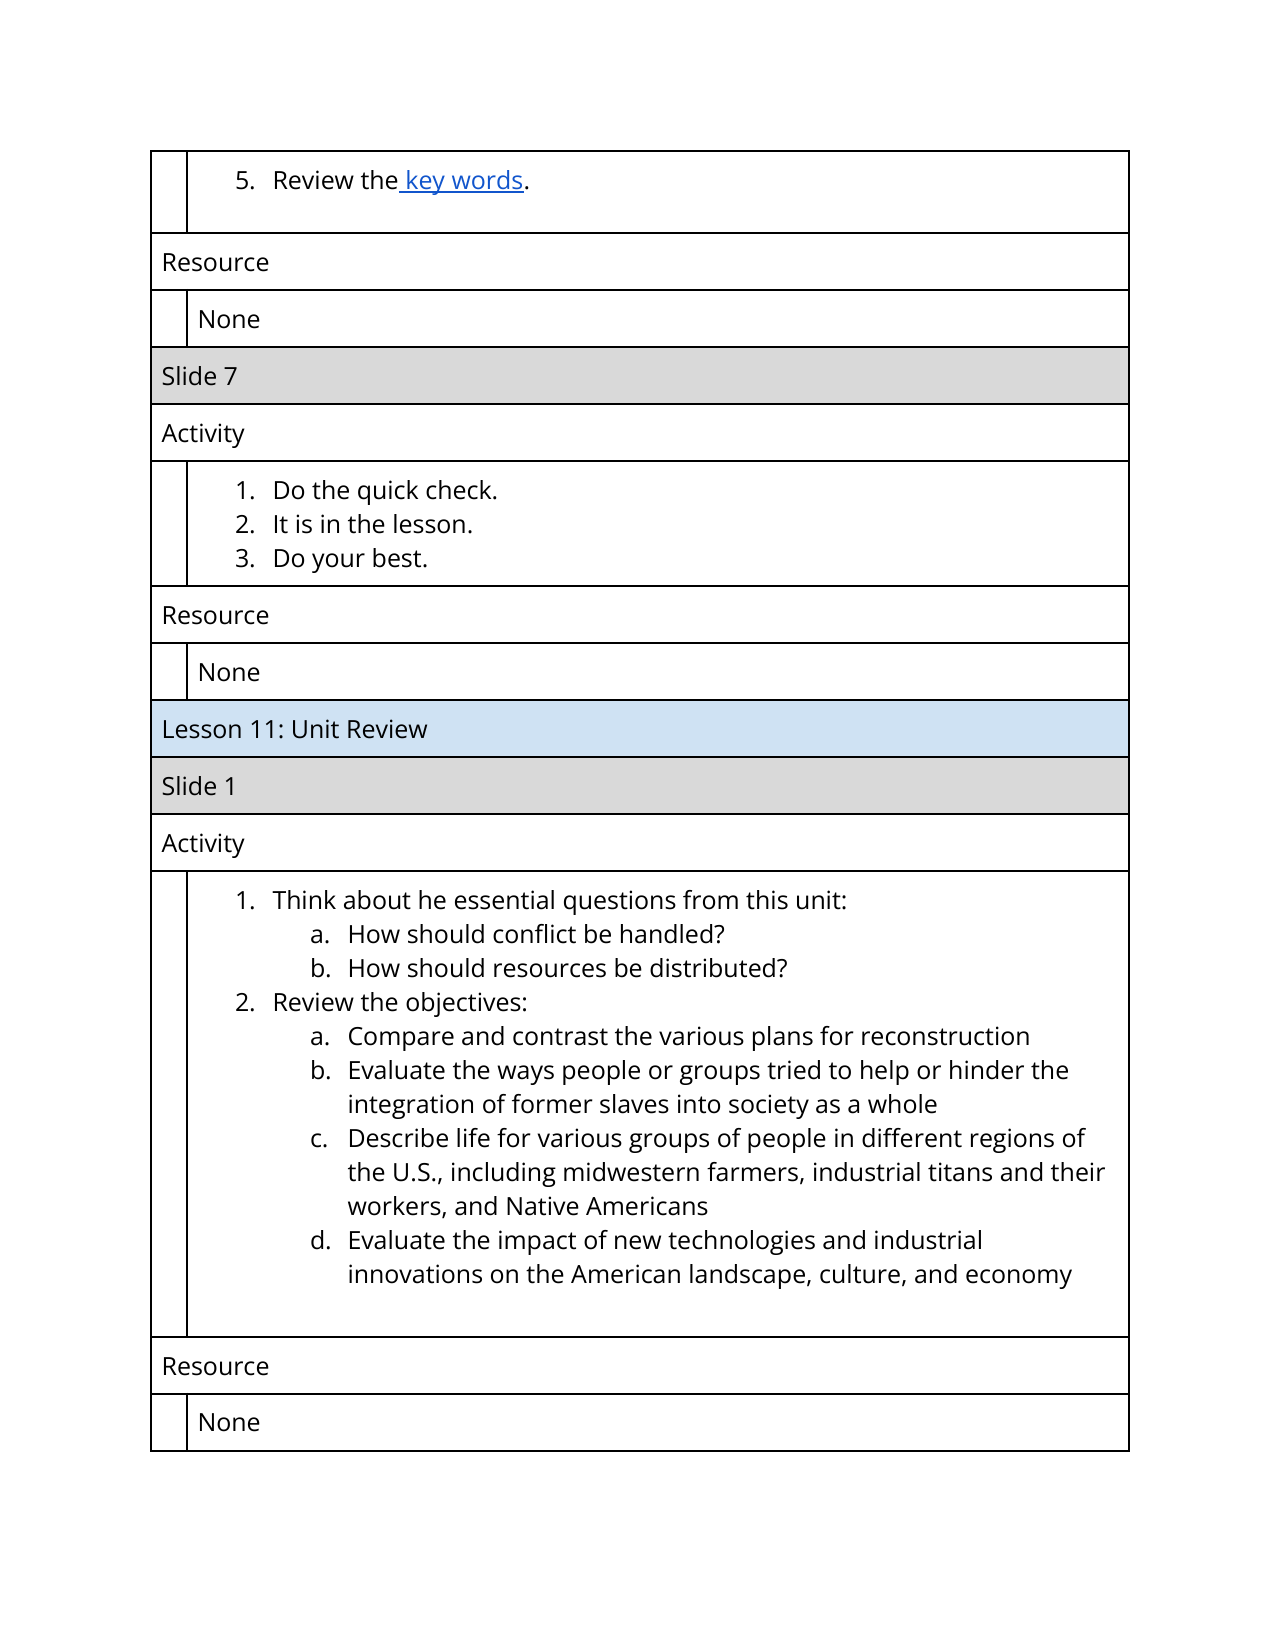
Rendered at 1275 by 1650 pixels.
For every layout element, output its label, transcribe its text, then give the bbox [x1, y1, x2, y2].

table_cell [188, 152, 1128, 232]
table_cell Think about he essential questions from this unit: How should conflict be handled? How should resources be distributed? Review the objectives: Compare and contrast the various plans for reconstruction Evaluate the ways people or groups tried to help or hinder the integration of former slaves into society as a whole Describe life for various groups of people in different regions of the U.S., including midwestern farmers, industrial titans and their workers, and Native Americans Evaluate the impact of new technologies and industrial innovations on the American landscape, culture, and economy [188, 872, 1128, 1336]
table_cell Resource [152, 587, 1128, 642]
table_cell [152, 291, 186, 346]
table_cell Slide 1 [152, 758, 1128, 813]
table_cell Resource [152, 1338, 1128, 1393]
table_cell None [188, 644, 1128, 699]
table_cell Do the quick check. It is in the lesson. Do your best. [188, 462, 1128, 585]
table_cell [152, 872, 186, 1336]
table_cell None [188, 1395, 1128, 1449]
table_cell Resource [152, 234, 1128, 289]
table_cell Activity [152, 405, 1128, 460]
table_cell [152, 152, 186, 232]
table_cell None [188, 291, 1128, 346]
table_cell Slide 7 [152, 348, 1128, 403]
table_cell [152, 462, 186, 585]
table_cell [152, 1395, 186, 1449]
table_cell Activity [152, 815, 1128, 870]
table_cell [152, 644, 186, 699]
table_cell Lesson 11: Unit Review [152, 701, 1128, 756]
